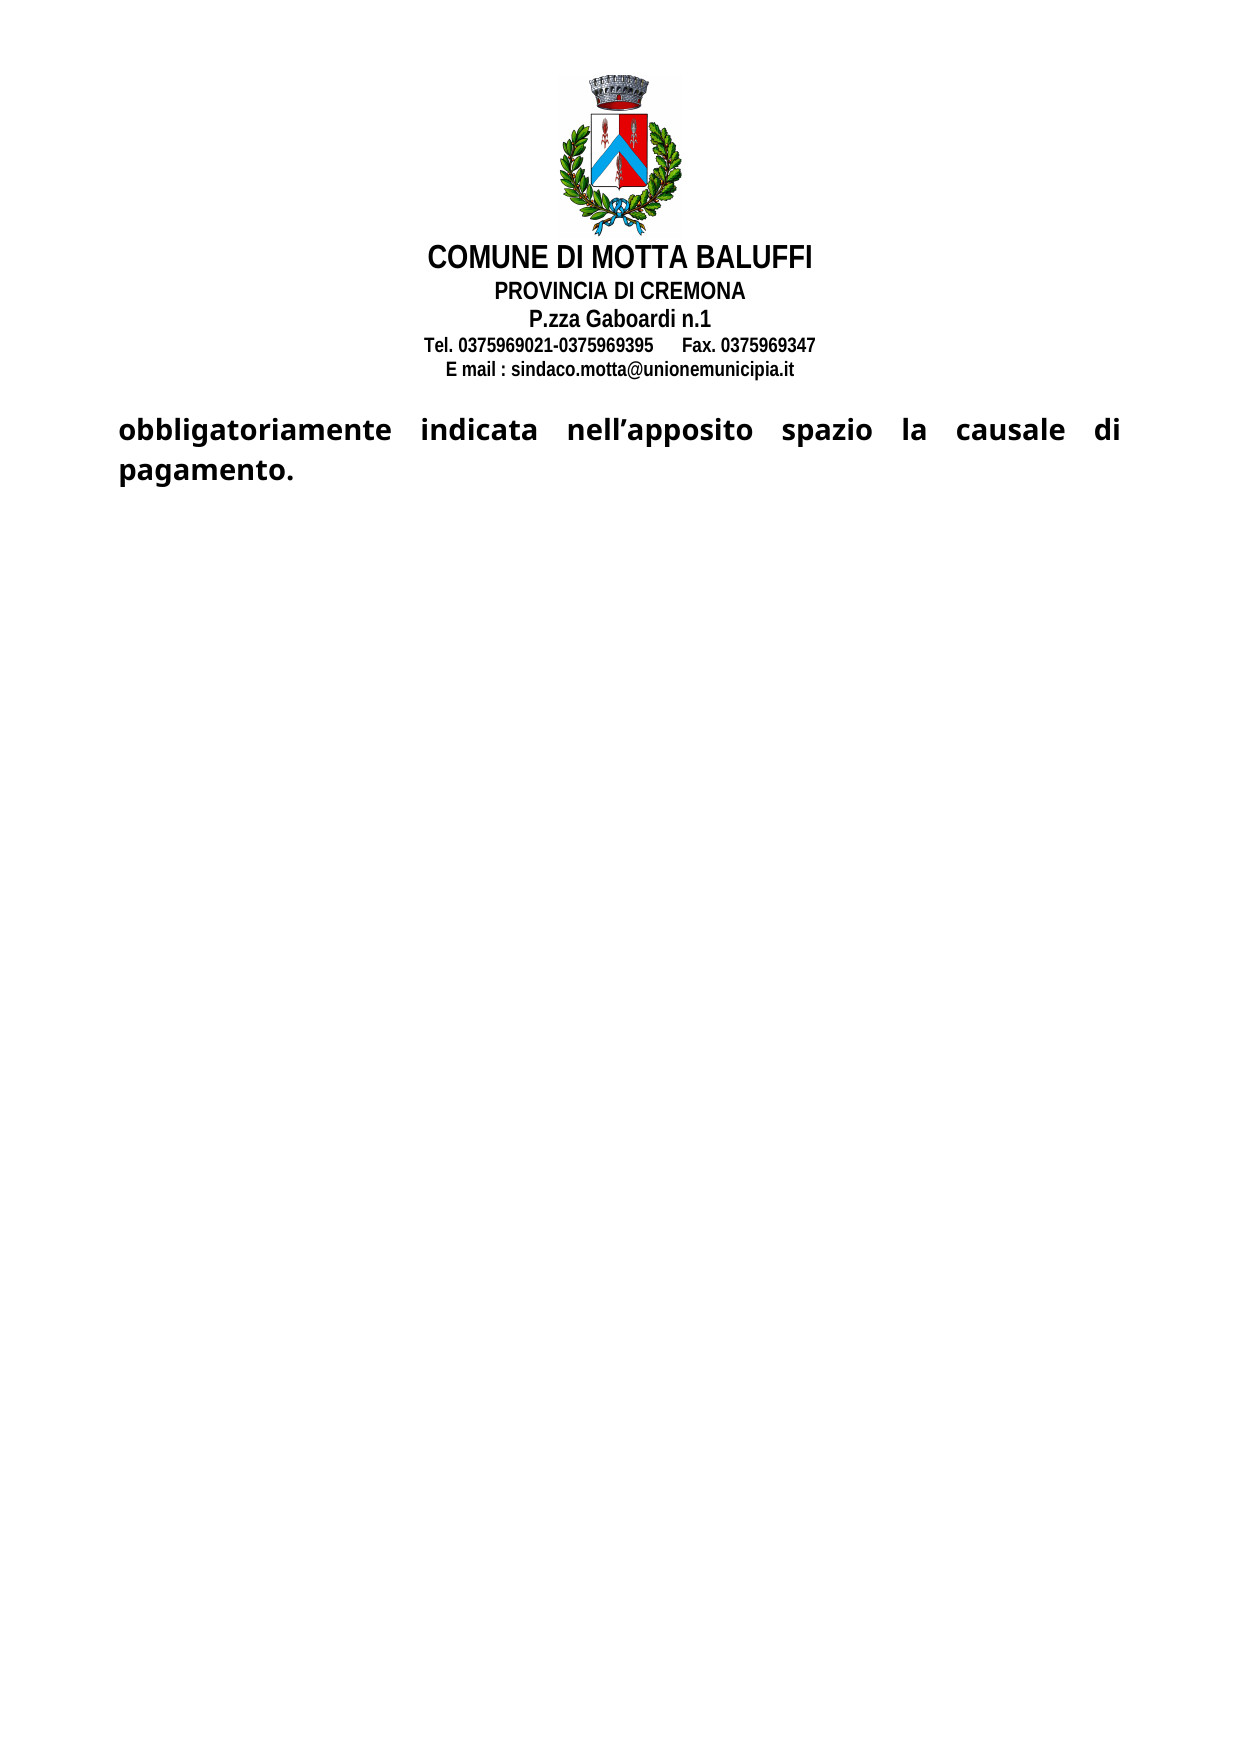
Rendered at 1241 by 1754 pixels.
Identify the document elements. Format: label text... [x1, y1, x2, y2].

picture [558, 75, 682, 238]
